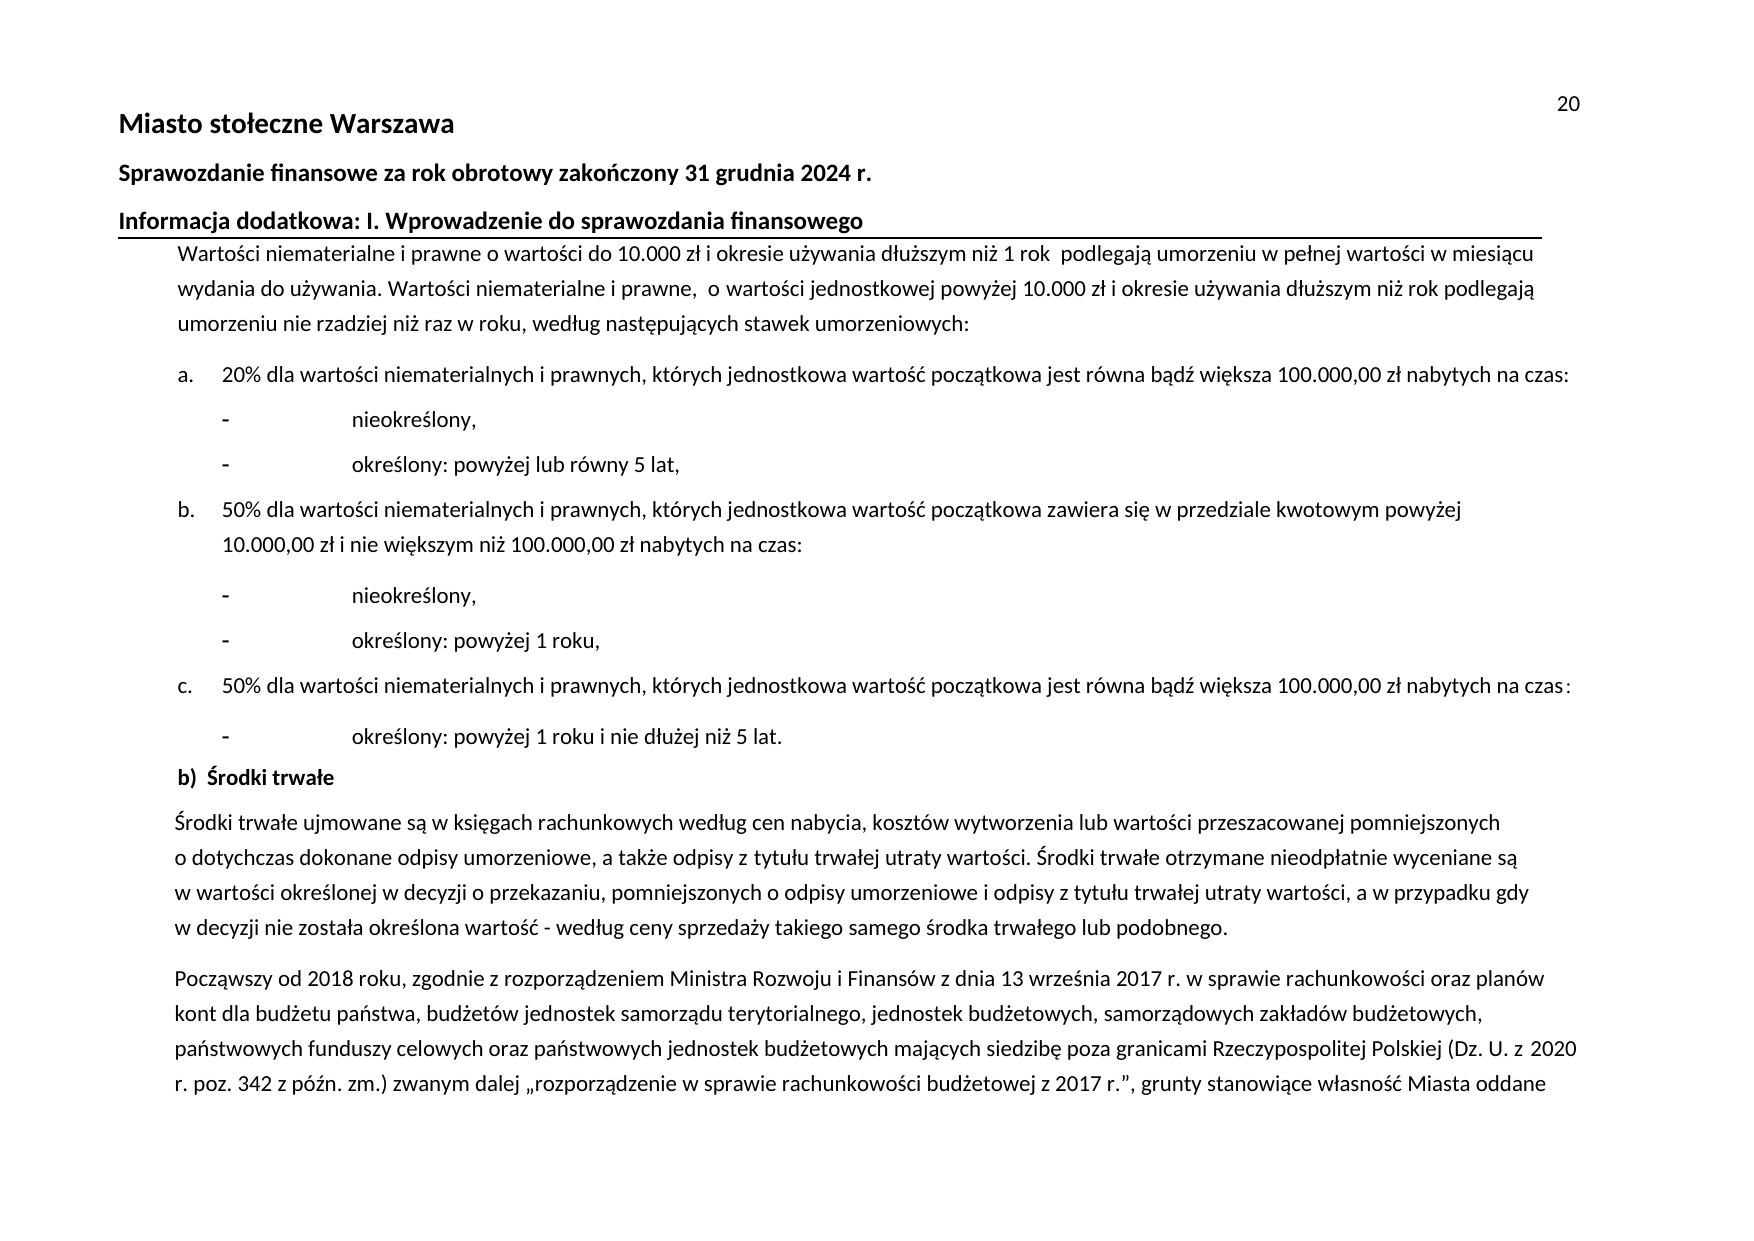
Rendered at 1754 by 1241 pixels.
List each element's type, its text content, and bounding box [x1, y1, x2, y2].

list 50% dla wartości niematerialnych i prawnych, których jednostkowa wartość początkowa zawiera się w przedziale kwotowym powyżej 10.000,00 zł i nie większym niż 100.000,00 zł nabytych na czas: [177, 495, 1580, 558]
text Wartości niematerialne i prawne o wartości do 10.000 zł i okresie używania dłuższym niż 1 rok podlegają umorzeniu w pełnej wartości w miesiącu wydania do używania. Wartości niematerialne i prawne, o wartości jednostkowej powyżej 10.000 zł i okresie używania dłuższym niż rok podlegają umorzeniu nie rzadziej niż raz w roku, według następujących stawek umorzeniowych: [177, 239, 1580, 337]
list określony: powyżej lub równy 5 lat, [222, 450, 1580, 478]
list określony: powyżej 1 roku, [222, 626, 1580, 654]
list określony: powyżej 1 roku i nie dłużej niż 5 lat. [222, 722, 1580, 750]
list nieokreślony, [222, 581, 1580, 609]
list 50% dla wartości niematerialnych i prawnych, których jednostkowa wartość początkowa jest równa bądź większa 100.000,00 zł nabytych na czas: [177, 671, 1580, 699]
list Środki trwałe [177, 763, 1580, 791]
list nieokreślony, [222, 405, 1580, 433]
text Środki trwałe ujmowane są w księgach rachunkowych według cen nabycia, kosztów wytworzenia lub wartości przeszacowanej pomniejszonych o dotychczas dokonane odpisy umorzeniowe, a także odpisy z tytułu trwałej utraty wartości. Środki trwałe otrzymane nieodpłatnie wyceniane są w wartości określonej w decyzji o przekazaniu, pomniejszonych o odpisy umorzeniowe i odpisy z tytułu trwałej utraty wartości, a w przypadku gdy w decyzji nie została określona wartość - według ceny sprzedaży takiego samego środka trwałego lub podobnego. [174, 808, 1580, 941]
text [174, 964, 1580, 1097]
list 20% dla wartości niematerialnych i prawnych, których jednostkowa wartość początkowa jest równa bądź większa 100.000,00 zł nabytych na czas: [177, 361, 1580, 389]
